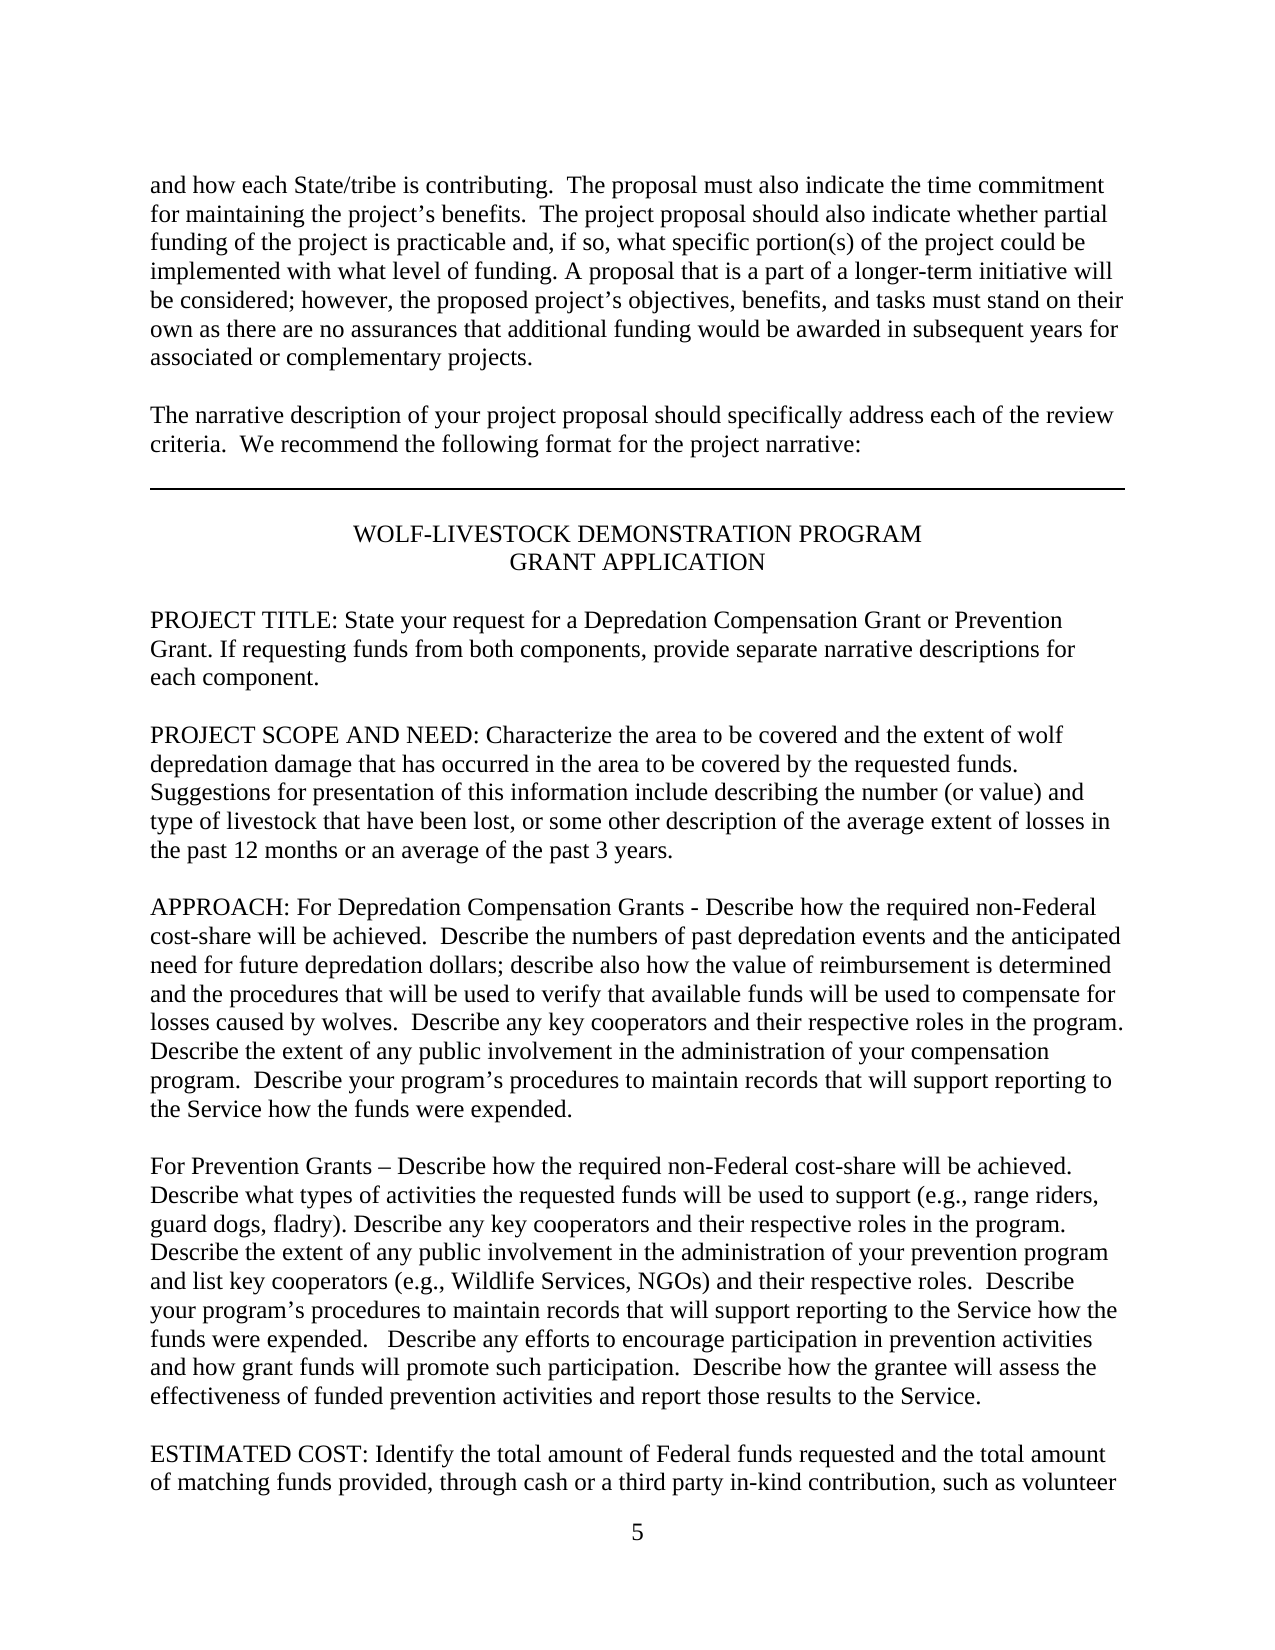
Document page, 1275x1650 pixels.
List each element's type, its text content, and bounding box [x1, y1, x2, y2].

text WOLF-LIVESTOCK DEMONSTRATION PROGRAM [150, 519, 1125, 547]
text GRANT APPLICATION [150, 547, 1125, 576]
text The narrative description of your project proposal should specifically address each of the review criteria. We recommend the following format for the project narrative: [150, 400, 1125, 457]
text PROJECT TITLE: State your request for a Depredation Compensation Grant or Prevention Grant. If requesting funds from both components, provide separate narrative descriptions for each component. [150, 605, 1125, 691]
text PROJECT SCOPE AND NEED: Characterize the area to be covered and the extent of wolf depredation damage that has occurred in the area to be covered by the requested funds. Suggestions for presentation of this information include describing the number (or value) and type of livestock that have been lost, or some other description of the average extent of losses in the past 12 months or an average of the past 3 years. [150, 720, 1125, 864]
text For Prevention Grants – Describe how the required non-Federal cost-share will be achieved. Describe what types of activities the requested funds will be used to support (e.g., range riders, guard dogs, fladry). Describe any key cooperators and their respective roles in the program. Describe the extent of any public involvement in the administration of your prevention program and list key cooperators (e.g., Wildlife Services, NGOs) and their respective roles. Describe your program’s procedures to maintain records that will support reporting to the Service how the funds were expended. Describe any efforts to encourage participation in prevention activities and how grant funds will promote such participation. Describe how the grantee will assess the effectiveness of funded prevention activities and report those results to the Service. [150, 1151, 1125, 1410]
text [150, 170, 1125, 371]
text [150, 1439, 1125, 1496]
text APPROACH: For Depredation Compensation Grants - Describe how the required non-Federal cost-share will be achieved. Describe the numbers of past depredation events and the anticipated need for future depredation dollars; describe also how the value of reimbursement is determined and the procedures that will be used to verify that available funds will be used to compensate for losses caused by wolves. Describe any key cooperators and their respective roles in the program. Describe the extent of any public involvement in the administration of your compensation program. Describe your program’s procedures to maintain records that will support reporting to the Service how the funds were expended. [150, 892, 1125, 1122]
